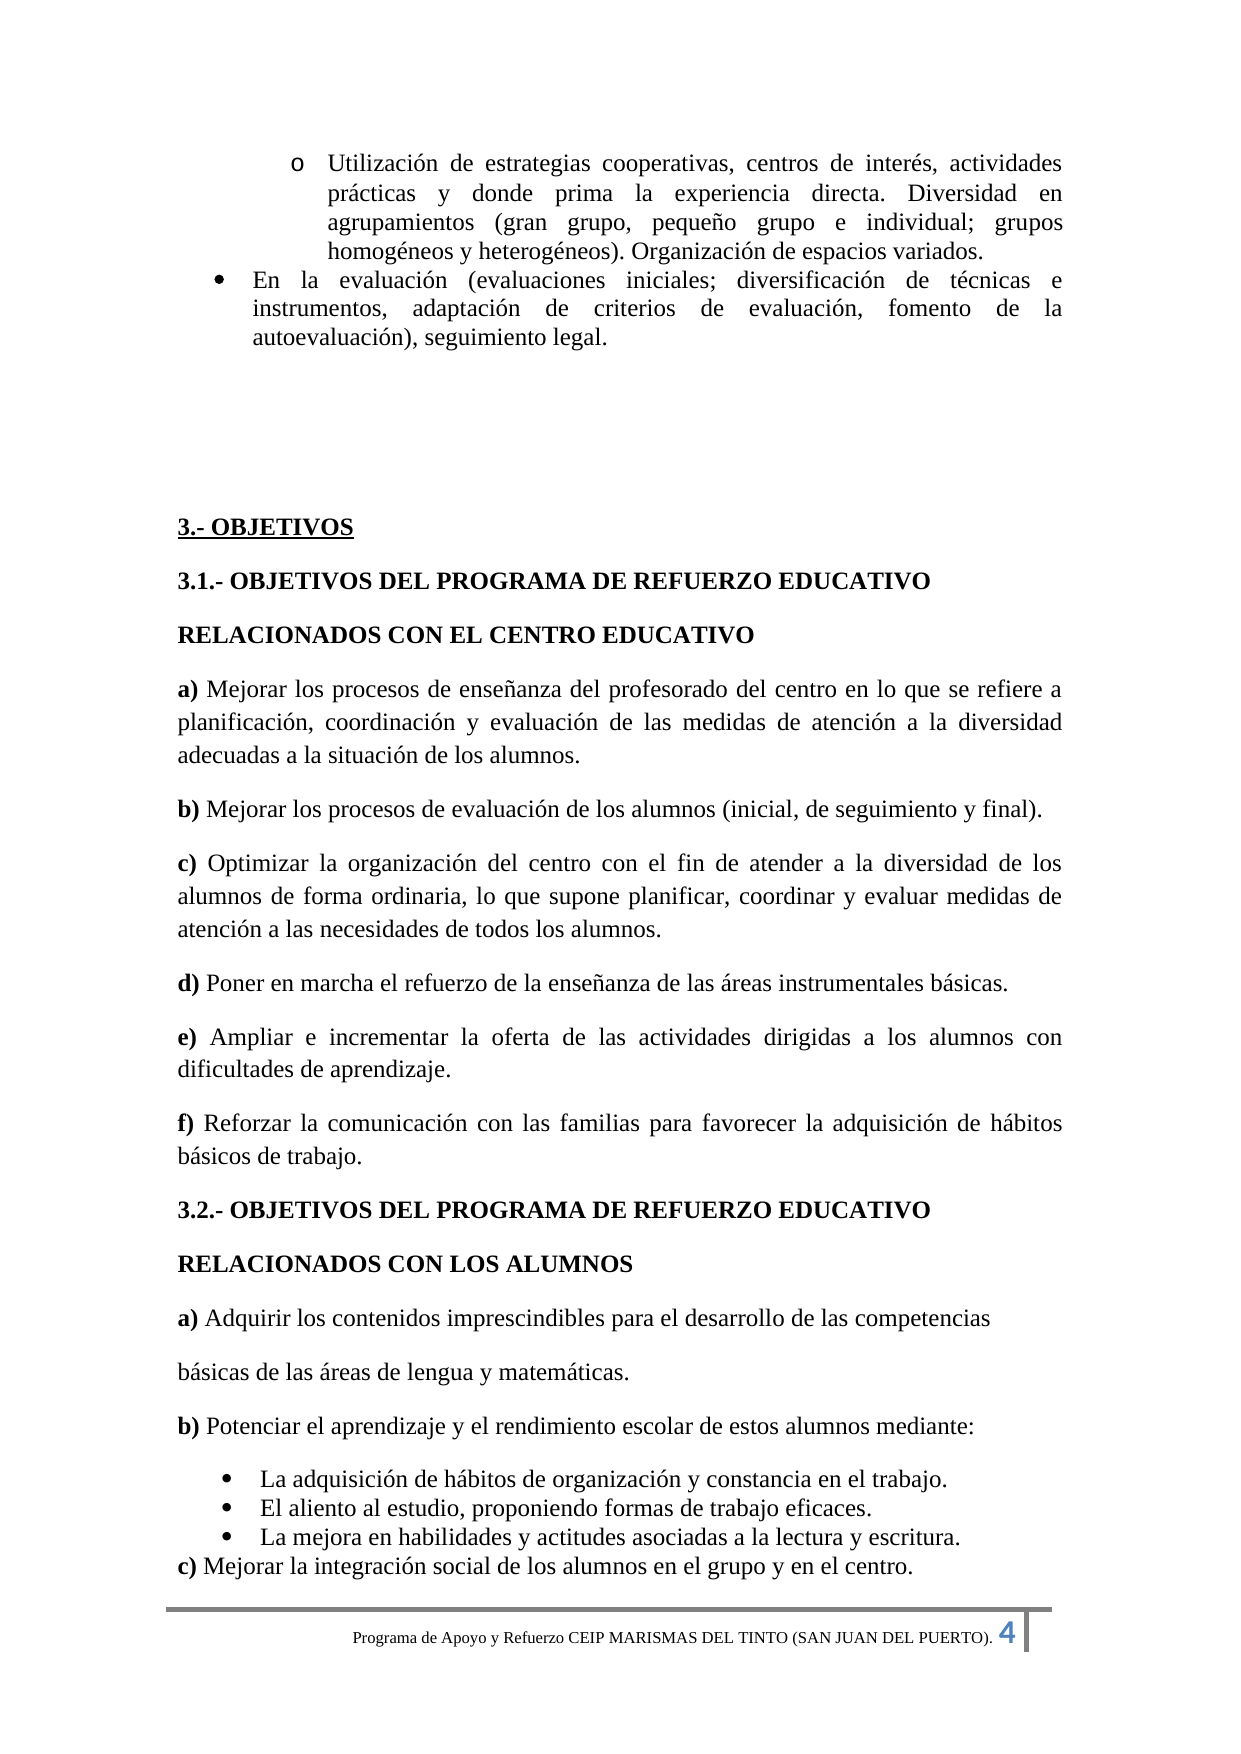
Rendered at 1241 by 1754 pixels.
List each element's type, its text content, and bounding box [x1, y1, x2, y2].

text c) Optimizar la organización del centro con el fin de atender a la diversidad de los alumnos de forma ordinaria, lo que supone planificar, coordinar y evaluar medidas de atención a las necesidades de todos los alumnos. [177, 848, 1063, 943]
text f) Reforzar la comunicación con las familias para favorecer la adquisición de hábitos básicos de trabajo. [177, 1108, 1063, 1170]
list El aliento al estudio, proponiendo formas de trabajo eficaces. [222, 1493, 1063, 1522]
text básicas de las áreas de lengua y matemáticas. [177, 1357, 1063, 1386]
text e) Ampliar e incrementar la oferta de las actividades dirigidas a los alumnos con dificultades de aprendizaje. [177, 1022, 1063, 1083]
text RELACIONADOS CON LOS ALUMNOS [177, 1249, 1063, 1278]
text c) Mejorar la integración social de los alumnos en el grupo y en el centro. [177, 1551, 1063, 1579]
text a) Mejorar los procesos de enseñanza del profesorado del centro en lo que se refiere a planificación, coordinación y evaluación de las medidas de atención a la diversidad adecuadas a la situación de los alumnos. [177, 674, 1063, 769]
list La adquisición de hábitos de organización y constancia en el trabajo. [222, 1464, 1063, 1493]
list La mejora en habilidades y actitudes asociadas a la lectura y escritura. [222, 1522, 1063, 1551]
text 3.2.- OBJETIVOS DEL PROGRAMA DE REFUERZO EDUCATIVO [177, 1195, 1063, 1224]
text 3.- OBJETIVOS [177, 512, 1063, 541]
text 3.1.- OBJETIVOS DEL PROGRAMA DE REFUERZO EDUCATIVO [177, 566, 1063, 595]
list Utilización de estrategias cooperativas, centros de interés, actividades prácticas y donde prima la experiencia directa. Diversidad en agrupamientos (gran grupo, pequeño grupo e individual; grupos homogéneos y heterogéneos). Organización de espacios variados. [290, 148, 1063, 265]
text b) Potenciar el aprendizaje y el rendimiento escolar de estos alumnos mediante: [177, 1411, 1063, 1439]
list En la evaluación (evaluaciones iniciales; diversificación de técnicas e instrumentos, adaptación de criterios de evaluación, fomento de la autoevaluación), seguimiento legal. [215, 265, 1063, 351]
text RELACIONADOS CON EL CENTRO EDUCATIVO [177, 620, 1063, 649]
text d) Poner en marcha el refuerzo de la enseñanza de las áreas instrumentales básicas. [177, 968, 1063, 996]
text a) Adquirir los contenidos imprescindibles para el desarrollo de las competencias [177, 1303, 1063, 1332]
text b) Mejorar los procesos de evaluación de los alumnos (inicial, de seguimiento y final). [177, 794, 1063, 823]
